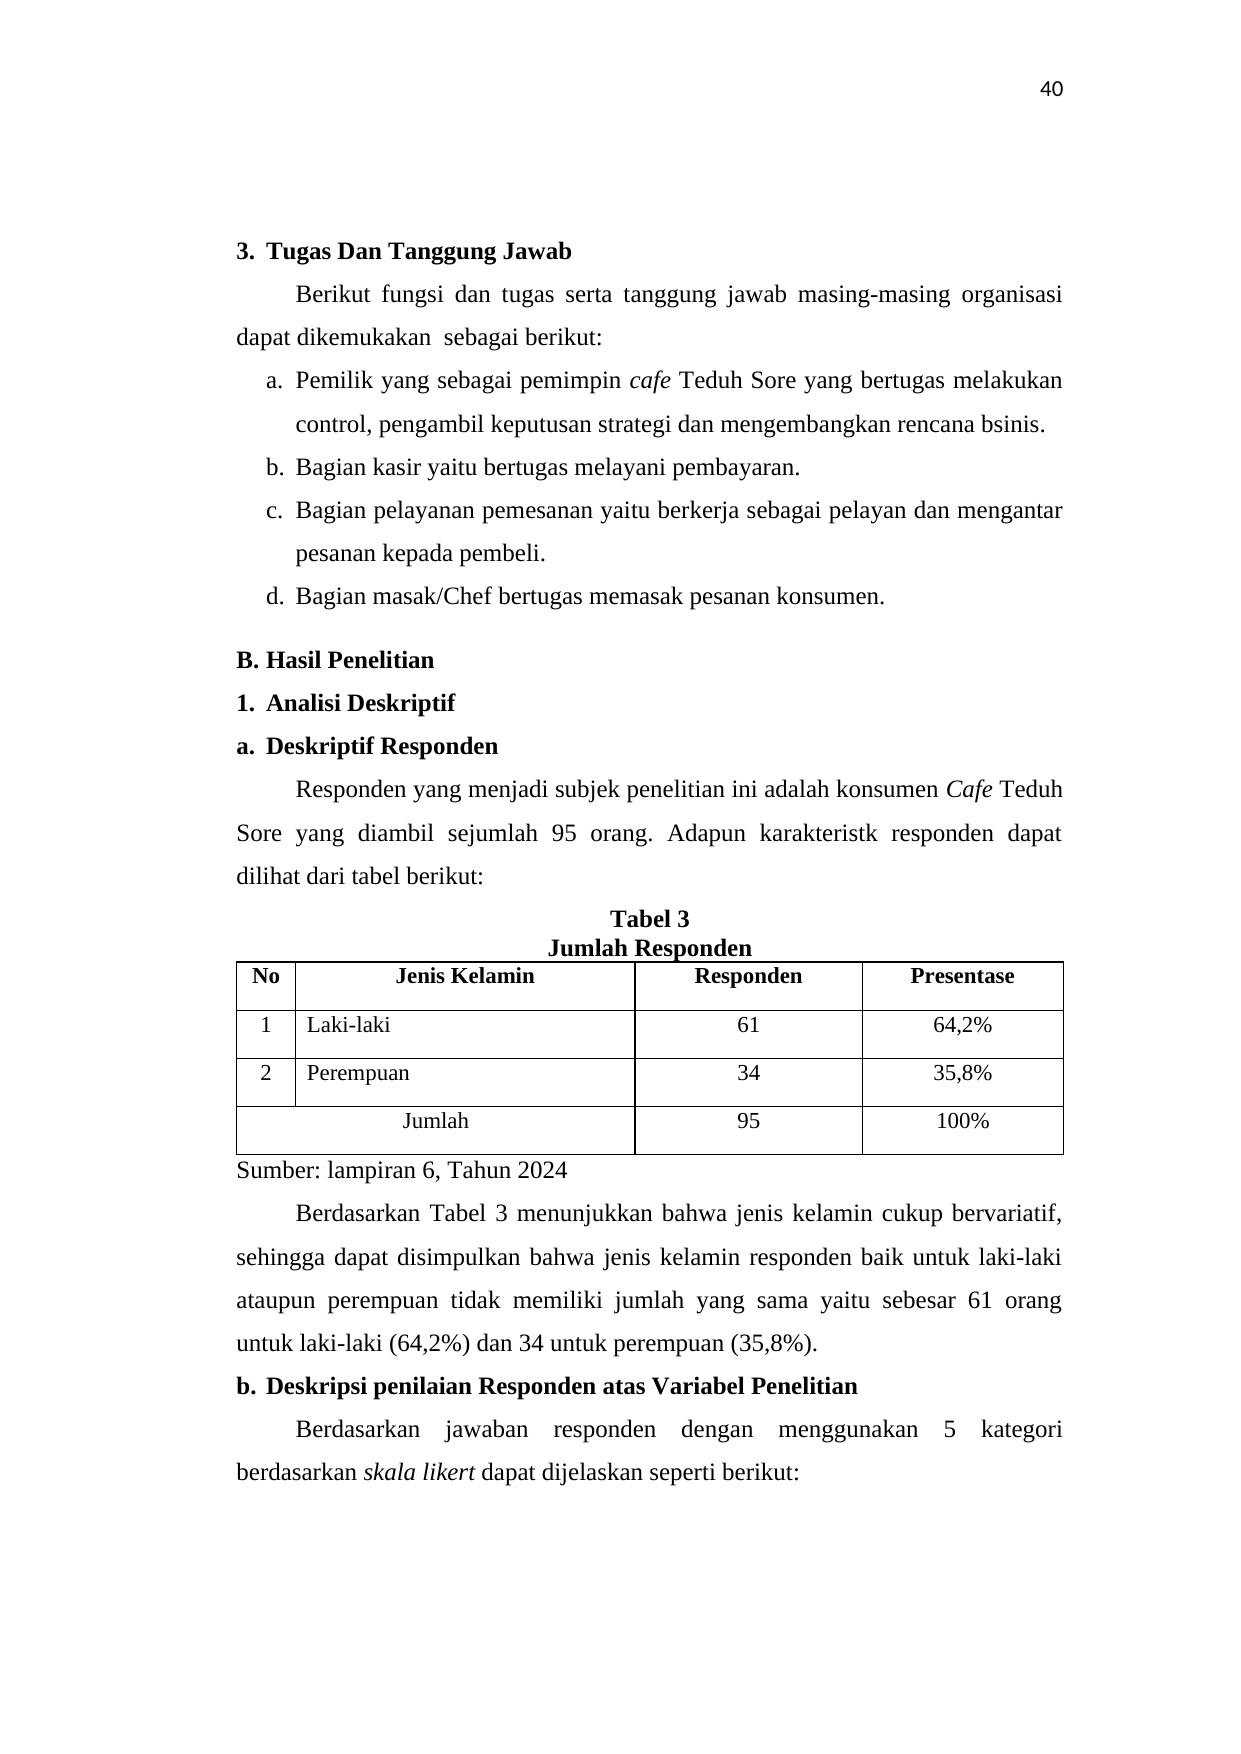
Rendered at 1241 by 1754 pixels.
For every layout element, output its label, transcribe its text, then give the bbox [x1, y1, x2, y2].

list Tabel 3 [236, 904, 1063, 933]
table_cell 100% [863, 1107, 1063, 1154]
table_cell 34 [636, 1059, 862, 1106]
table_header Responden [636, 963, 862, 1010]
list Bagian kasir yaitu bertugas melayani pembayaran. [266, 452, 1063, 481]
list Bagian pelayanan pemesanan yaitu berkerja sebagai pelayan dan mengantar pesanan kepada pembeli. [266, 495, 1063, 567]
table_cell 64,2% [863, 1011, 1063, 1058]
list Sumber: lampiran 6, Tahun 2024 [236, 1155, 1063, 1184]
table_cell 95 [636, 1107, 862, 1154]
list Responden yang menjadi subjek penelitian ini adalah konsumen Cafe Teduh Sore yang diambil sejumlah 95 orang. Adapun karakteristk responden dapat dilihat dari tabel berikut: [236, 774, 1063, 889]
list Deskripsi penilaian Responden atas Variabel Penelitian [236, 1371, 1063, 1400]
table_cell 61 [636, 1011, 862, 1058]
subtitle Hasil Penelitian [236, 645, 1063, 674]
subtitle Analisi Deskriptif [236, 688, 1063, 717]
table_cell Jumlah [237, 1107, 634, 1154]
list Jumlah Responden [236, 933, 1063, 961]
subtitle Tugas Dan Tanggung Jawab [236, 236, 1063, 265]
text Berdasarkan Tabel 3 menunjukkan bahwa jenis kelamin cukup bervariatif, sehingga dapat disimpulkan bahwa jenis kelamin responden baik untuk laki-laki ataupun perempuan tidak memiliki jumlah yang sama yaitu sebesar 61 orang untuk laki-laki (64,2%) dan 34 untuk perempuan (35,8%). [236, 1198, 1063, 1357]
table_cell 2 [237, 1059, 295, 1106]
table_cell Perempuan [296, 1059, 634, 1106]
table_cell Laki-laki [296, 1011, 634, 1058]
list Deskriptif Responden [236, 731, 1063, 760]
list Bagian masak/Chef bertugas memasak pesanan konsumen. [266, 581, 1063, 610]
text Berikut fungsi dan tugas serta tanggung jawab masing-masing organisasi dapat dikemukakan sebagai berikut: [236, 279, 1063, 351]
table_cell 1 [237, 1011, 295, 1058]
text Berdasarkan jawaban responden dengan menggunakan 5 kategori berdasarkan skala likert dapat dijelaskan seperti berikut: [236, 1414, 1063, 1486]
table_cell 35,8% [863, 1059, 1063, 1106]
table_header Presentase [863, 963, 1063, 1010]
table_header No [237, 963, 295, 1010]
list Pemilik yang sebagai pemimpin cafe Teduh Sore yang bertugas melakukan control, pengambil keputusan strategi dan mengembangkan rencana bsinis. [266, 366, 1063, 437]
table_header Jenis Kelamin [296, 963, 634, 1010]
